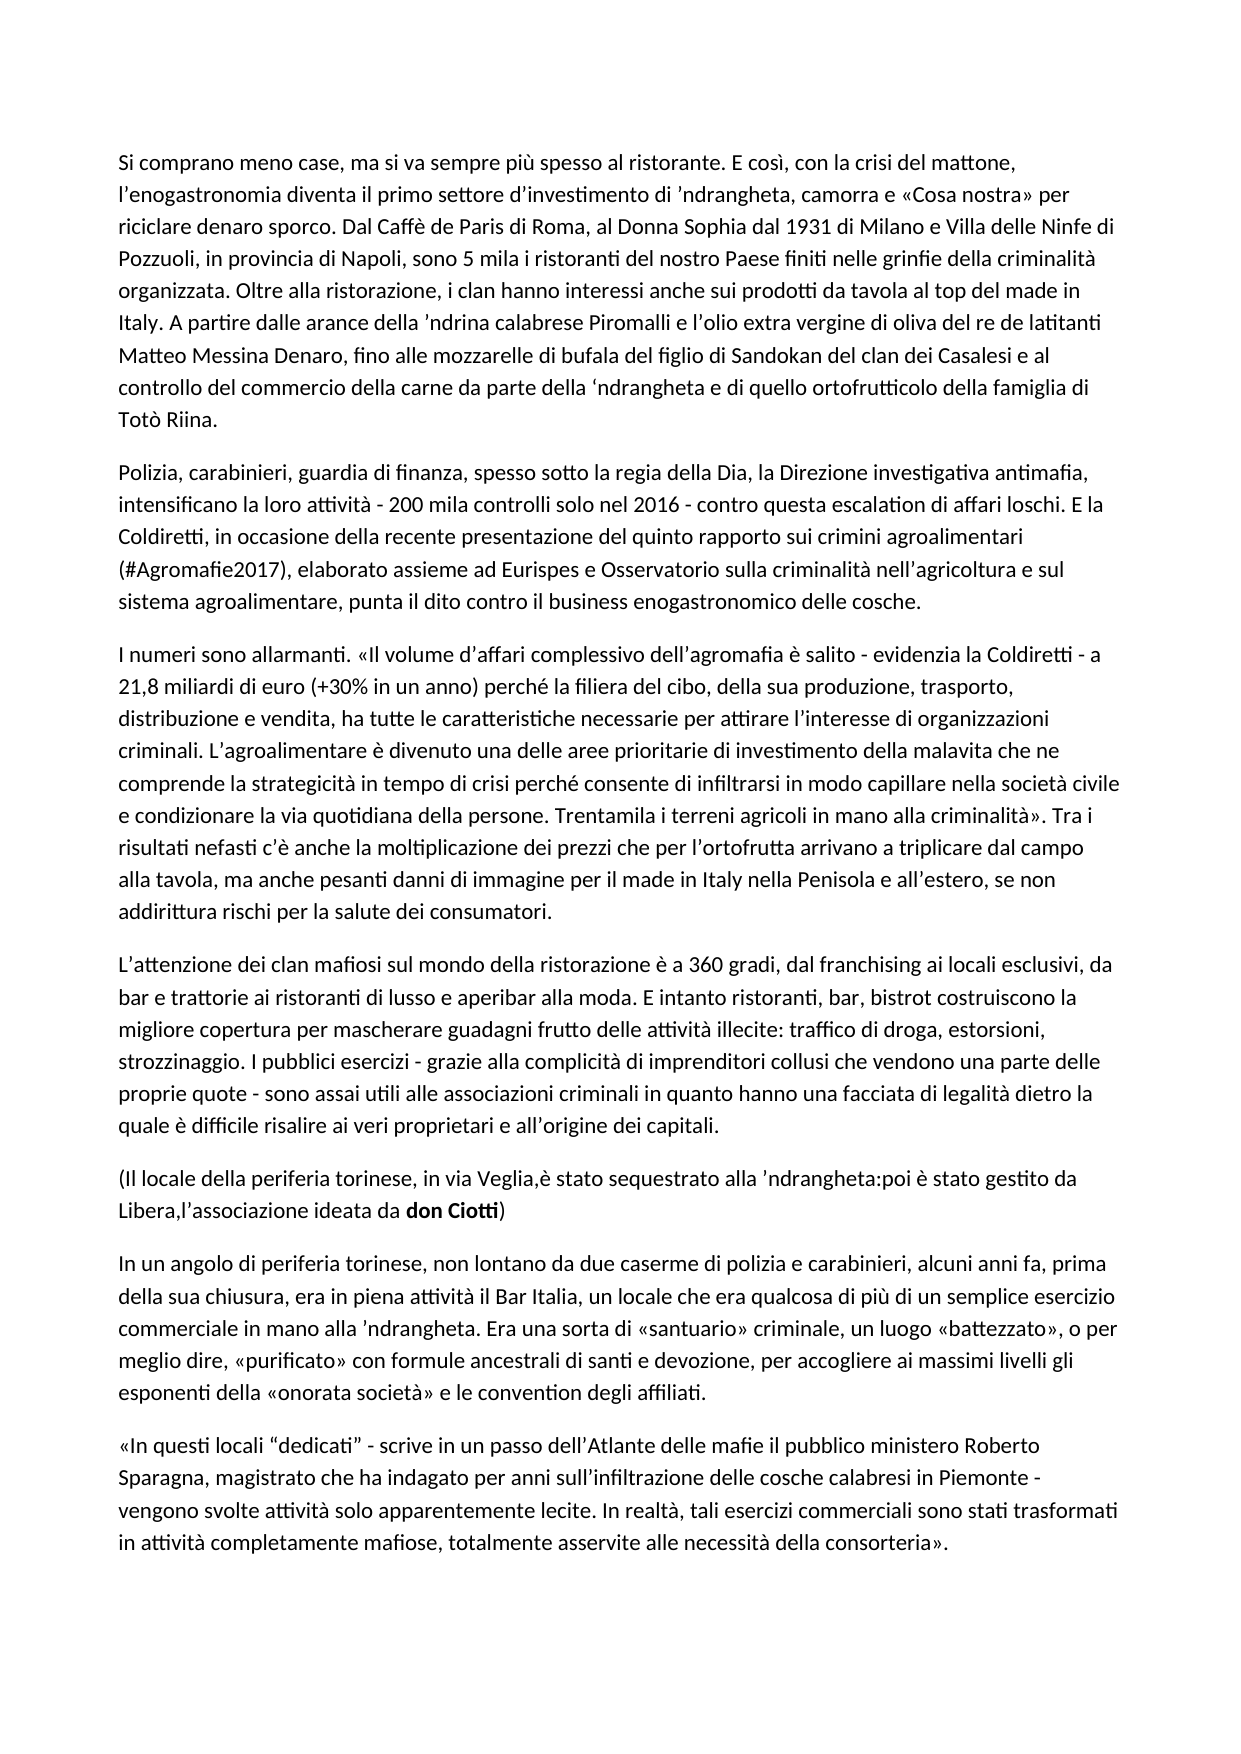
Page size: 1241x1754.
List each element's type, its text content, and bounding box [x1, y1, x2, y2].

text «In questi locali “dedicati” - scrive in un passo dell’Atlante delle mafie il pubblico ministero Roberto Sparagna, magistrato che ha indagato per anni sull’infiltrazione delle cosche calabresi in Piemonte - vengono svolte attività solo apparentemente lecite. In realtà, tali esercizi commerciali sono stati trasformati in attività completamente mafiose, totalmente asservite alle necessità della consorteria». [118, 1431, 1122, 1556]
text Si comprano meno case, ma si va sempre più spesso al ristorante. E così, con la crisi del mattone, l’enogastronomia diventa il primo settore d’investimento di ’ndrangheta, camorra e «Cosa nostra» per riciclare denaro sporco. Dal Caffè de Paris di Roma, al Donna Sophia dal 1931 di Milano e Villa delle Ninfe di Pozzuoli, in provincia di Napoli, sono 5 mila i ristoranti del nostro Paese finiti nelle grinfie della criminalità organizzata. Oltre alla ristorazione, i clan hanno interessi anche sui prodotti da tavola al top del made in Italy. A partire dalle arance della ’ndrina calabrese Piromalli e l’olio extra vergine di oliva del re de latitanti Matteo Messina Denaro, fino alle mozzarelle di bufala del figlio di Sandokan del clan dei Casalesi e al controllo del commercio della carne da parte della ‘ndrangheta e di quello ortofrutticolo della famiglia di Totò Riina. [118, 148, 1122, 433]
text L’attenzione dei clan mafiosi sul mondo della ristorazione è a 360 gradi, dal franchising ai locali esclusivi, da bar e trattorie ai ristoranti di lusso e aperibar alla moda. E intanto ristoranti, bar, bistrot costruiscono la migliore copertura per mascherare guadagni frutto delle attività illecite: traffico di droga, estorsioni, strozzinaggio. I pubblici esercizi - grazie alla complicità di imprenditori collusi che vendono una parte delle proprie quote - sono assai utili alle associazioni criminali in quanto hanno una facciata di legalità dietro la quale è difficile risalire ai veri proprietari e all’origine dei capitali. [118, 950, 1122, 1139]
text I numeri sono allarmanti. «Il volume d’affari complessivo dell’agromafia è salito - evidenzia la Coldiretti - a 21,8 miliardi di euro (+30% in un anno) perché la filiera del cibo, della sua produzione, trasporto, distribuzione e vendita, ha tutte le caratteristiche necessarie per attirare l’interesse di organizzazioni criminali. L’agroalimentare è divenuto una delle aree prioritarie di investimento della malavita che ne comprende la strategicità in tempo di crisi perché consente di infiltrarsi in modo capillare nella società civile e condizionare la via quotidiana della persone. Trentamila i terreni agricoli in mano alla criminalità». Tra i risultati nefasti c’è anche la moltiplicazione dei prezzi che per l’ortofrutta arrivano a triplicare dal campo alla tavola, ma anche pesanti danni di immagine per il made in Italy nella Penisola e all’estero, se non addirittura rischi per la salute dei consumatori. [118, 640, 1122, 925]
text In un angolo di periferia torinese, non lontano da due caserme di polizia e carabinieri, alcuni anni fa, prima della sua chiusura, era in piena attività il Bar Italia, un locale che era qualcosa di più di un semplice esercizio commerciale in mano alla ’ndrangheta. Era una sorta di «santuario» criminale, un luogo «battezzato», o per meglio dire, «purificato» con formule ancestrali di santi e devozione, per accogliere ai massimi livelli gli esponenti della «onorata società» e le convention degli affiliati. [118, 1249, 1122, 1406]
text (Il locale della periferia torinese, in via Veglia,è stato sequestrato alla ’ndrangheta:poi è stato gestito da Libera,l’associazione ideata da don Ciotti) [118, 1164, 1122, 1224]
text Polizia, carabinieri, guardia di finanza, spesso sotto la regia della Dia, la Direzione investigativa antimafia, intensificano la loro attività - 200 mila controlli solo nel 2016 - contro questa escalation di affari loschi. E la Coldiretti, in occasione della recente presentazione del quinto rapporto sui crimini agroalimentari (#Agromafie2017), elaborato assieme ad Eurispes e Osservatorio sulla criminalità nell’agricoltura e sul sistema agroalimentare, punta il dito contro il business enogastronomico delle cosche. [118, 458, 1122, 615]
